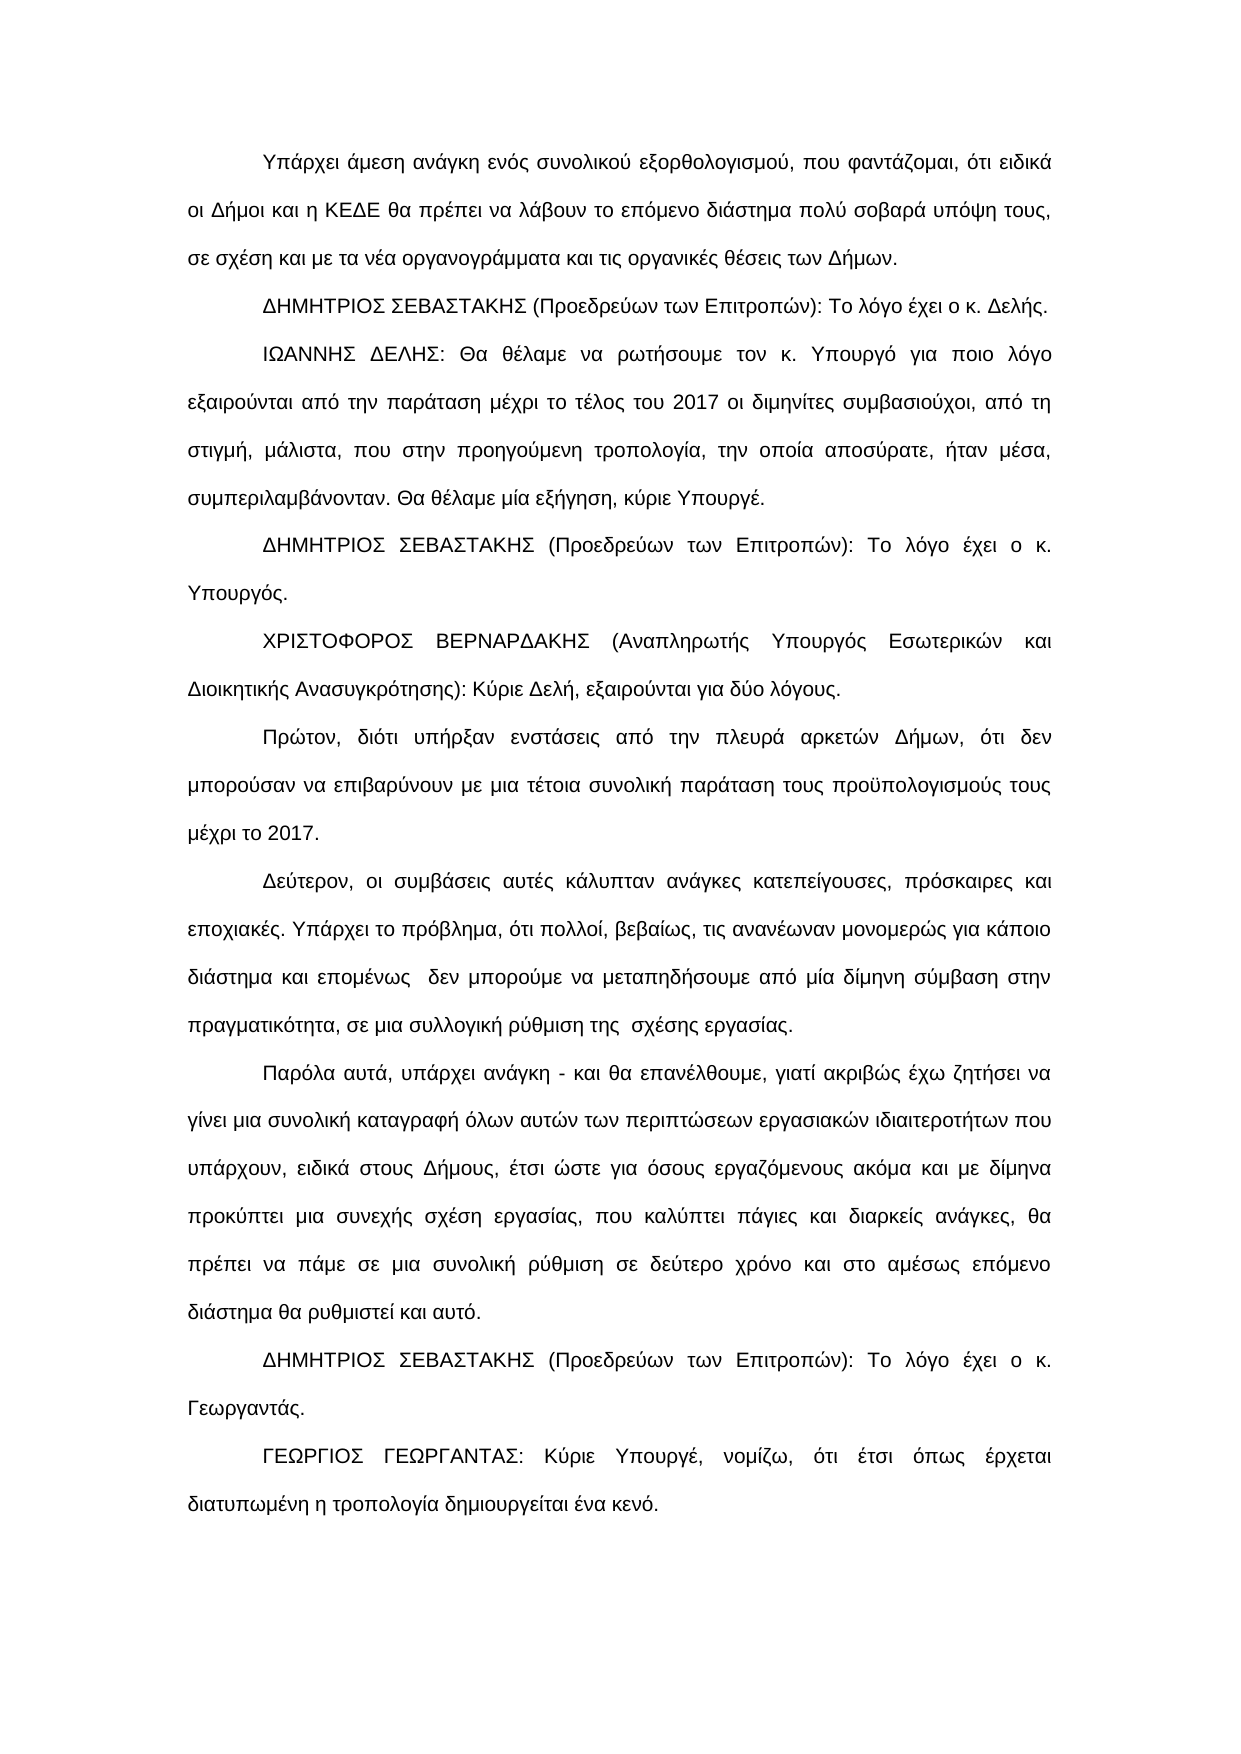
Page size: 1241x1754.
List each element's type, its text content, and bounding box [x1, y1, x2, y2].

text Δεύτερον, οι συμβάσεις αυτές κάλυπταν ανάγκες κατεπείγουσες, πρόσκαιρες και εποχιακές. Υπάρχει το πρόβλημα, ότι πολλοί, βεβαίως, τις ανανέωναν μονομερώς για κάποιο διάστημα και επομένως δεν μπορούμε να μεταπηδήσουμε από μία δίμηνη σύμβαση στην πραγματικότητα, σε μια συλλογική ρύθμιση της σχέσης εργασίας. [187, 869, 1053, 1036]
text Παρόλα αυτά, υπάρχει ανάγκη - και θα επανέλθουμε, γιατί ακριβώς έχω ζητήσει να γίνει μια συνολική καταγραφή όλων αυτών των περιπτώσεων εργασιακών ιδιαιτεροτήτων που υπάρχουν, ειδικά στους Δήμους, έτσι ώστε για όσους εργαζόμενους ακόμα και με δίμηνα προκύπτει μια συνεχής σχέση εργασίας, που καλύπτει πάγιες και διαρκείς ανάγκες, θα πρέπει να πάμε σε μια συνολική ρύθμιση σε δεύτερο χρόνο και στο αμέσως επόμενο διάστημα θα ρυθμιστεί και αυτό. [187, 1060, 1053, 1324]
text ΔΗΜΗΤΡΙΟΣ ΣΕΒΑΣΤΑΚΗΣ (Προεδρεύων των Επιτροπών): Το λόγο έχει ο κ. Υπουργός. [187, 533, 1053, 605]
text ΔΗΜΗΤΡΙΟΣ ΣΕΒΑΣΤΑΚΗΣ (Προεδρεύων των Επιτροπών): Το λόγο έχει ο κ. Γεωργαντάς. [187, 1348, 1053, 1420]
text ΙΩΑΝΝΗΣ ΔΕΛΗΣ: Θα θέλαμε να ρωτήσουμε τον κ. Υπουργό για ποιο λόγο εξαιρούνται από την παράταση μέχρι το τέλος του 2017 οι διμηνίτες συμβασιούχοι, από τη στιγμή, μάλιστα, που στην προηγούμενη τροπολογία, την οποία αποσύρατε, ήταν μέσα, συμπεριλαμβάνονταν. Θα θέλαμε μία εξήγηση, κύριε Υπουργέ. [187, 342, 1053, 509]
text ΓΕΩΡΓΙΟΣ ΓΕΩΡΓΑΝΤΑΣ: Κύριε Υπουργέ, νομίζω, ότι έτσι όπως έρχεται διατυπωμένη η τροπολογία δημιουργείται ένα κενό. [187, 1444, 1053, 1516]
text ΔΗΜΗΤΡΙΟΣ ΣΕΒΑΣΤΑΚΗΣ (Προεδρεύων των Επιτροπών): Το λόγο έχει ο κ. Δελής. [187, 294, 1053, 318]
text Πρώτον, διότι υπήρξαν ενστάσεις από την πλευρά αρκετών Δήμων, ότι δεν μπορούσαν να επιβαρύνουν με μια τέτοια συνολική παράταση τους προϋπολογισμούς τους μέχρι το 2017. [187, 725, 1053, 845]
text Υπάρχει άμεση ανάγκη ενός συνολικού εξορθολογισμού, που φαντάζομαι, ότι ειδικά οι Δήμοι και η ΚΕΔΕ θα πρέπει να λάβουν το επόμενο διάστημα πολύ σοβαρά υπόψη τους, σε σχέση και με τα νέα οργανογράμματα και τις οργανικές θέσεις των Δήμων. [187, 150, 1053, 270]
text ΧΡΙΣΤΟΦΟΡΟΣ ΒΕΡΝΑΡΔΑΚΗΣ (Αναπληρωτής Υπουργός Εσωτερικών και Διοικητικής Ανασυγκρότησης): Κύριε Δελή, εξαιρούνται για δύο λόγους. [187, 629, 1053, 701]
